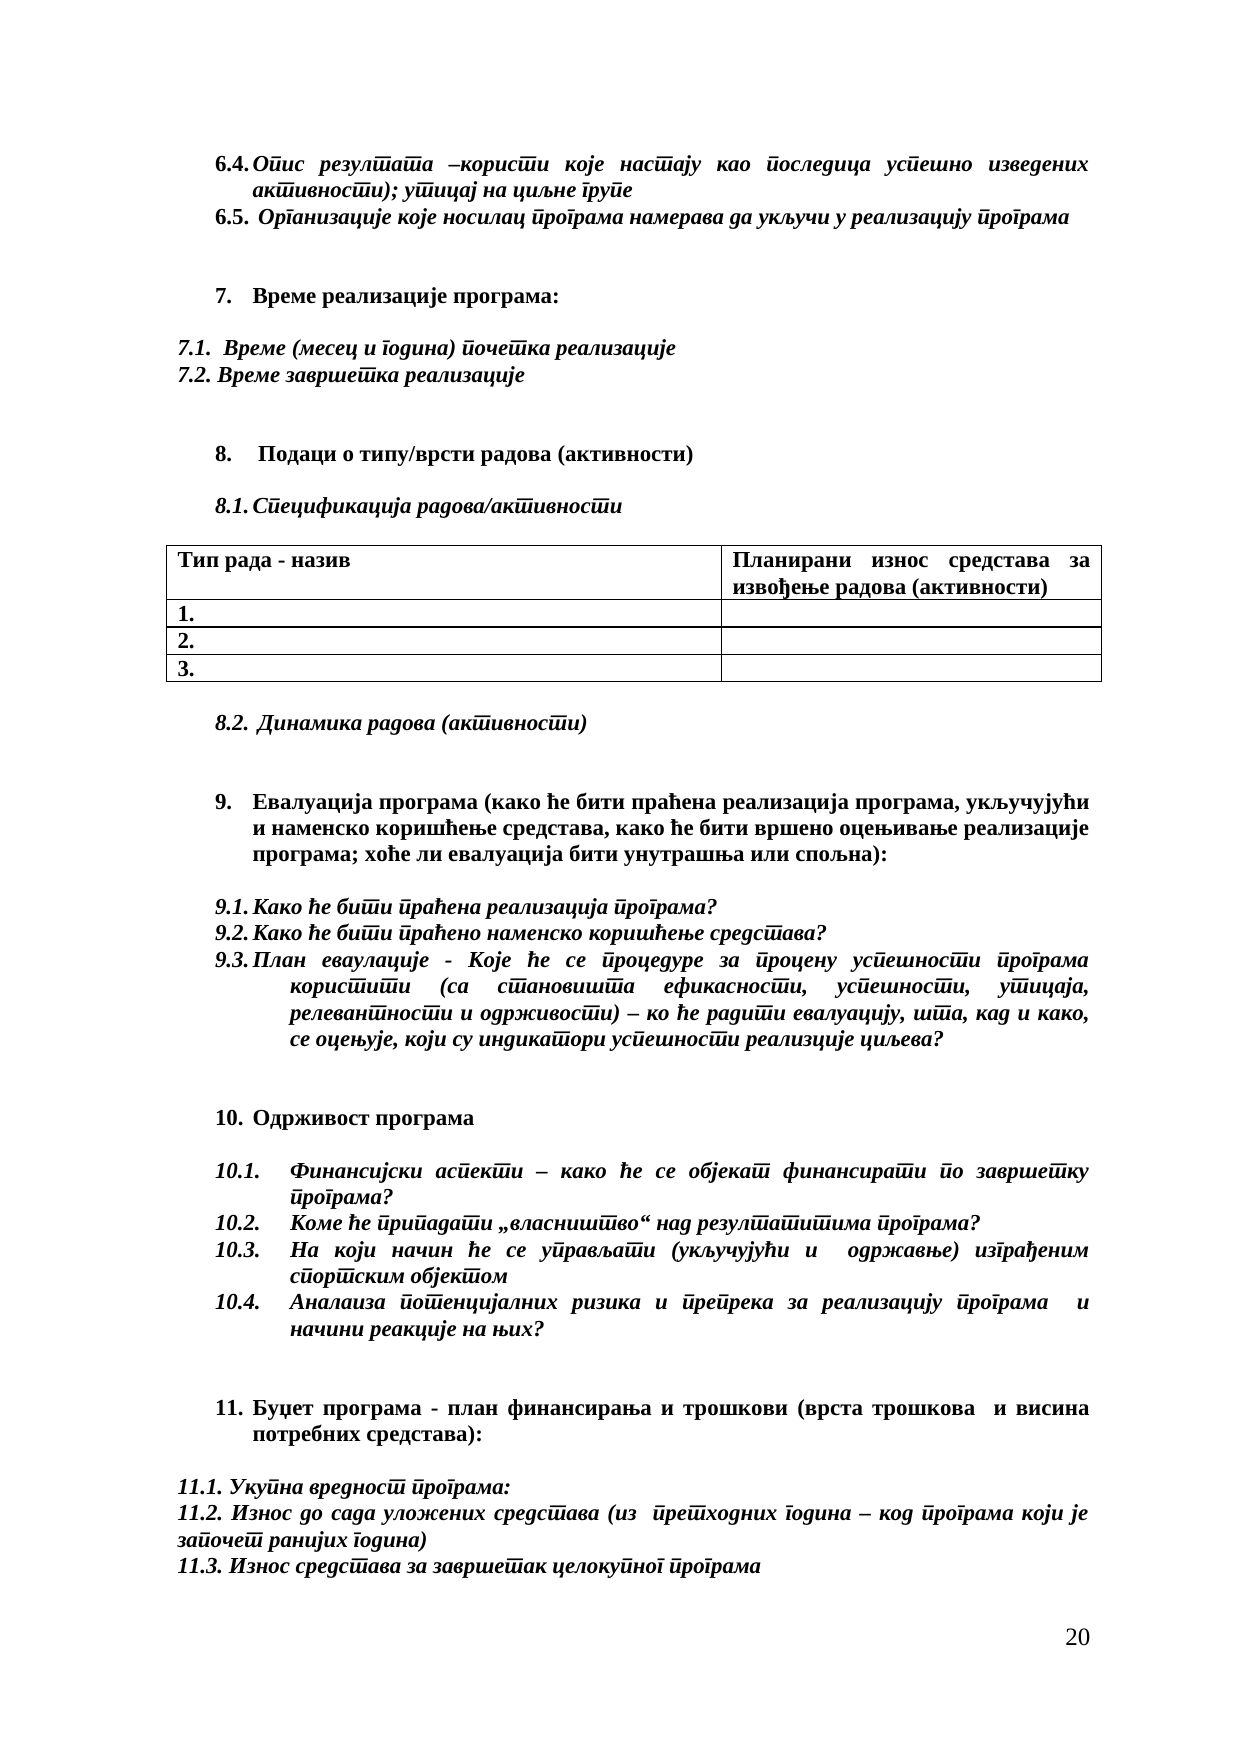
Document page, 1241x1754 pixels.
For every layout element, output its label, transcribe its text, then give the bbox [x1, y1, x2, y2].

list На који начин ће се управљати (укључујући и одржавње) изграђеним спортским објектом [215, 1236, 1090, 1288]
list Спецификација радова/активности [215, 493, 1090, 519]
table_cell 1. [167, 600, 721, 626]
list Буџет програма - план финансирања и трошкови (врста трошкова и висина потребних средстава): [215, 1394, 1090, 1447]
text 7.1. Време (месец и година) почетка реализације [177, 334, 1090, 361]
list Како ће бити праћено наменско коришћење средстава? [215, 919, 1090, 946]
list Организације које носилац програма намерава да укључи у реализацију програма [215, 203, 1090, 229]
list Финансијски аспекти – како ће се објекат финансирати по завршетку програма? [215, 1157, 1090, 1209]
table_cell [722, 628, 1101, 654]
text 11.3. Износ средстава за завршетак целокупног програма [177, 1552, 1090, 1578]
table_cell [722, 600, 1101, 626]
list Подаци о типу/врсти радова (активности) [215, 440, 1090, 466]
text 11.1. Укупна вредност програма: [177, 1473, 1090, 1499]
list Време реализације програма: [215, 282, 1090, 308]
text 7.2. Време завршетка реализације [177, 361, 1090, 387]
table_cell 3. [167, 655, 721, 681]
table_header Планирани износ средстава за извођење радова (активности) [722, 546, 1101, 599]
text 11.2. Износ до сада уложених средстава (из претходних година – код програма који је започет ранијих година) [177, 1499, 1090, 1552]
list Како ће бити праћена реализација програма? [215, 893, 1090, 919]
table_header Тип рада - назив [167, 546, 721, 599]
list Опис резултата –користи које настају као последица успешно изведених активности); утицај на циљне групе [215, 150, 1090, 203]
list Коме ће припадати „власништво“ над резултатитима програма? [215, 1209, 1090, 1236]
list Динамика радова (активности) [215, 709, 1090, 735]
list Евалуација програма (како ће бити праћена реализација програма, укључујући и наменско коришћење средстава, како ће бити вршено оцењивање реализације програма; хоће ли евалуација бити унутрашња или спољна): [215, 788, 1090, 867]
list Одрживост програма [215, 1104, 1090, 1130]
list План еваулације - Које ће се процедуре за процену успешности програма користити (са становишта ефикасности, успешности, утицаја, релевантности и одрживости) – ко ће радити евалуацију, шта, кад и како, се оцењује, који су индикатори успешности реализције циљева? [215, 946, 1090, 1051]
list Аналаиза потенцијалних ризика и препрека за реализацију програма и начини реакције на њих? [215, 1288, 1090, 1341]
table_cell 2. [167, 628, 721, 654]
table_cell [722, 655, 1101, 681]
